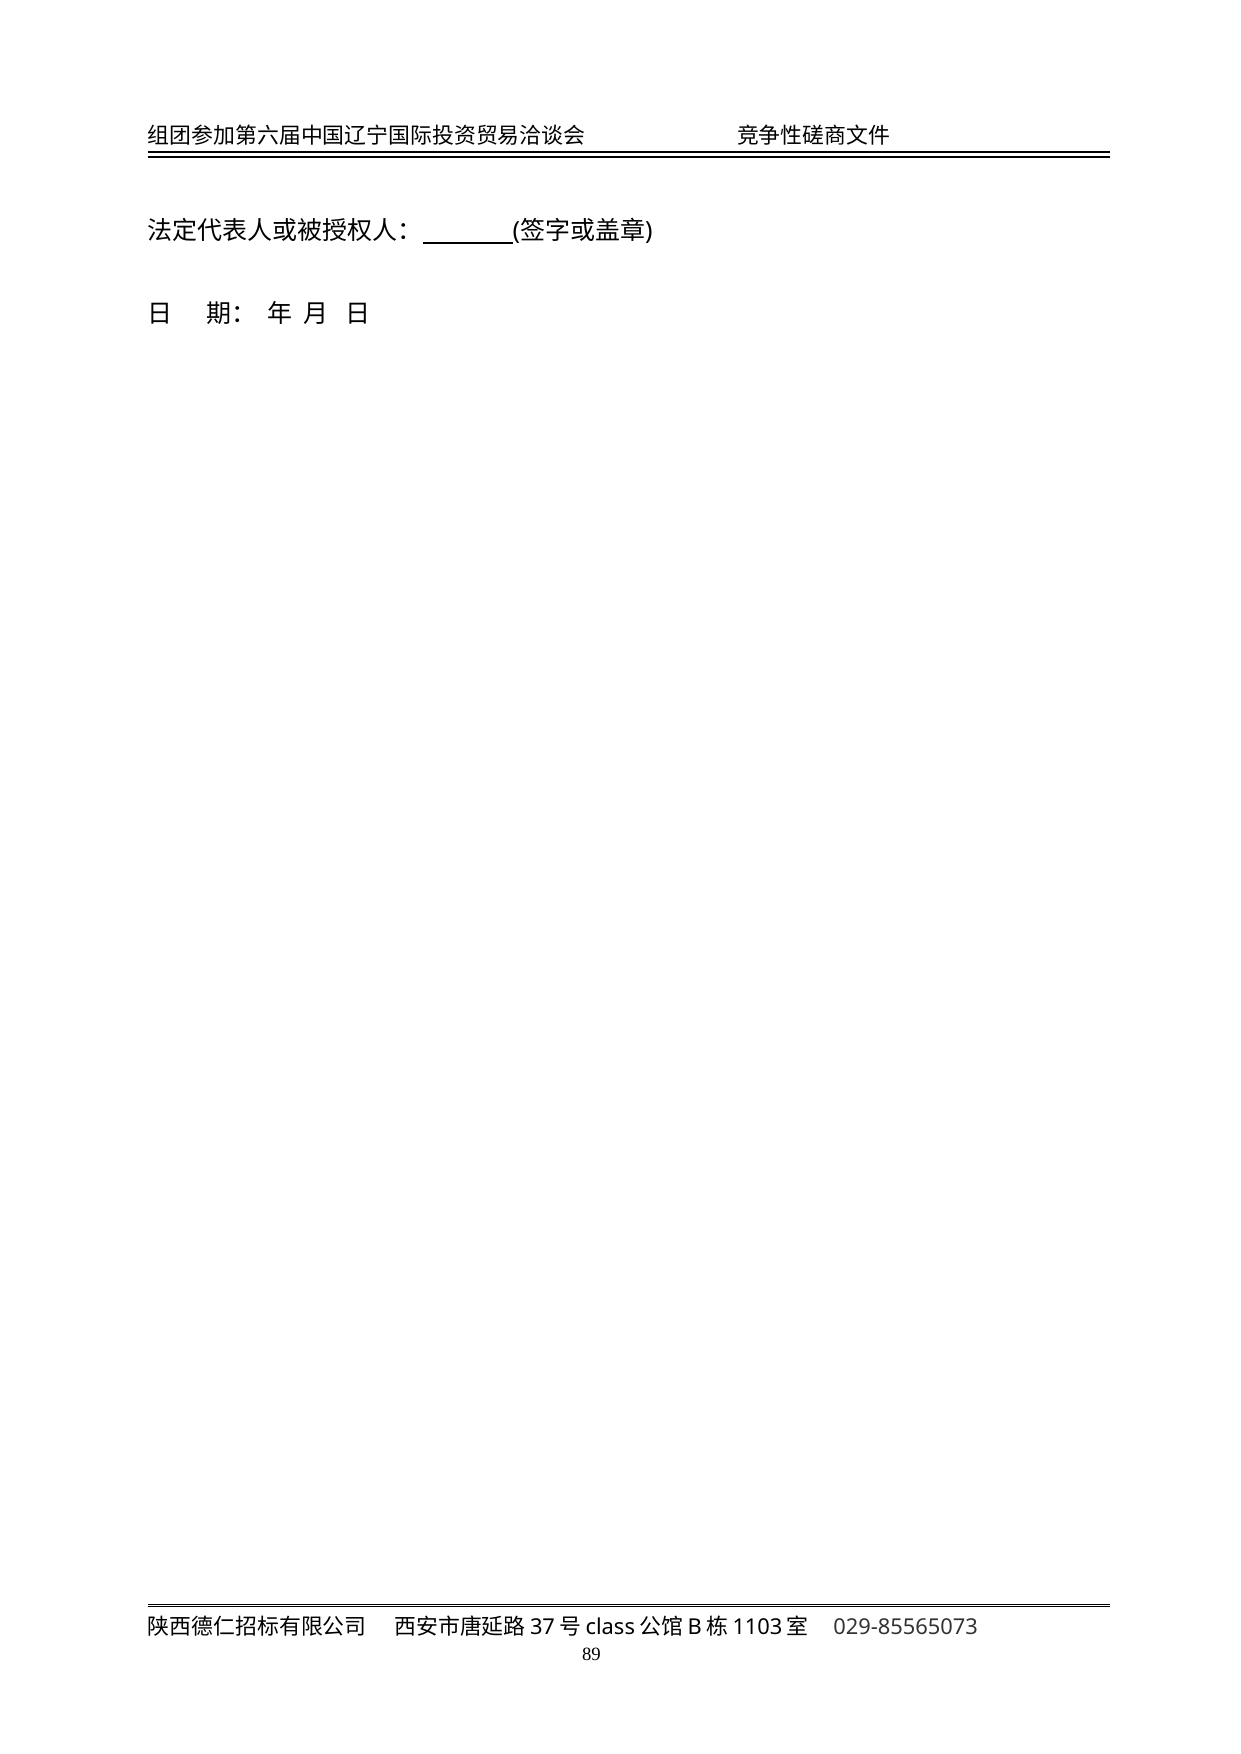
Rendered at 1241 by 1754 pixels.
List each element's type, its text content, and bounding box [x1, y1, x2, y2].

text 日 期： 年 月 日 [148, 279, 1110, 344]
text 法定代表人或被授权人： (签字或盖章) [148, 196, 1110, 261]
